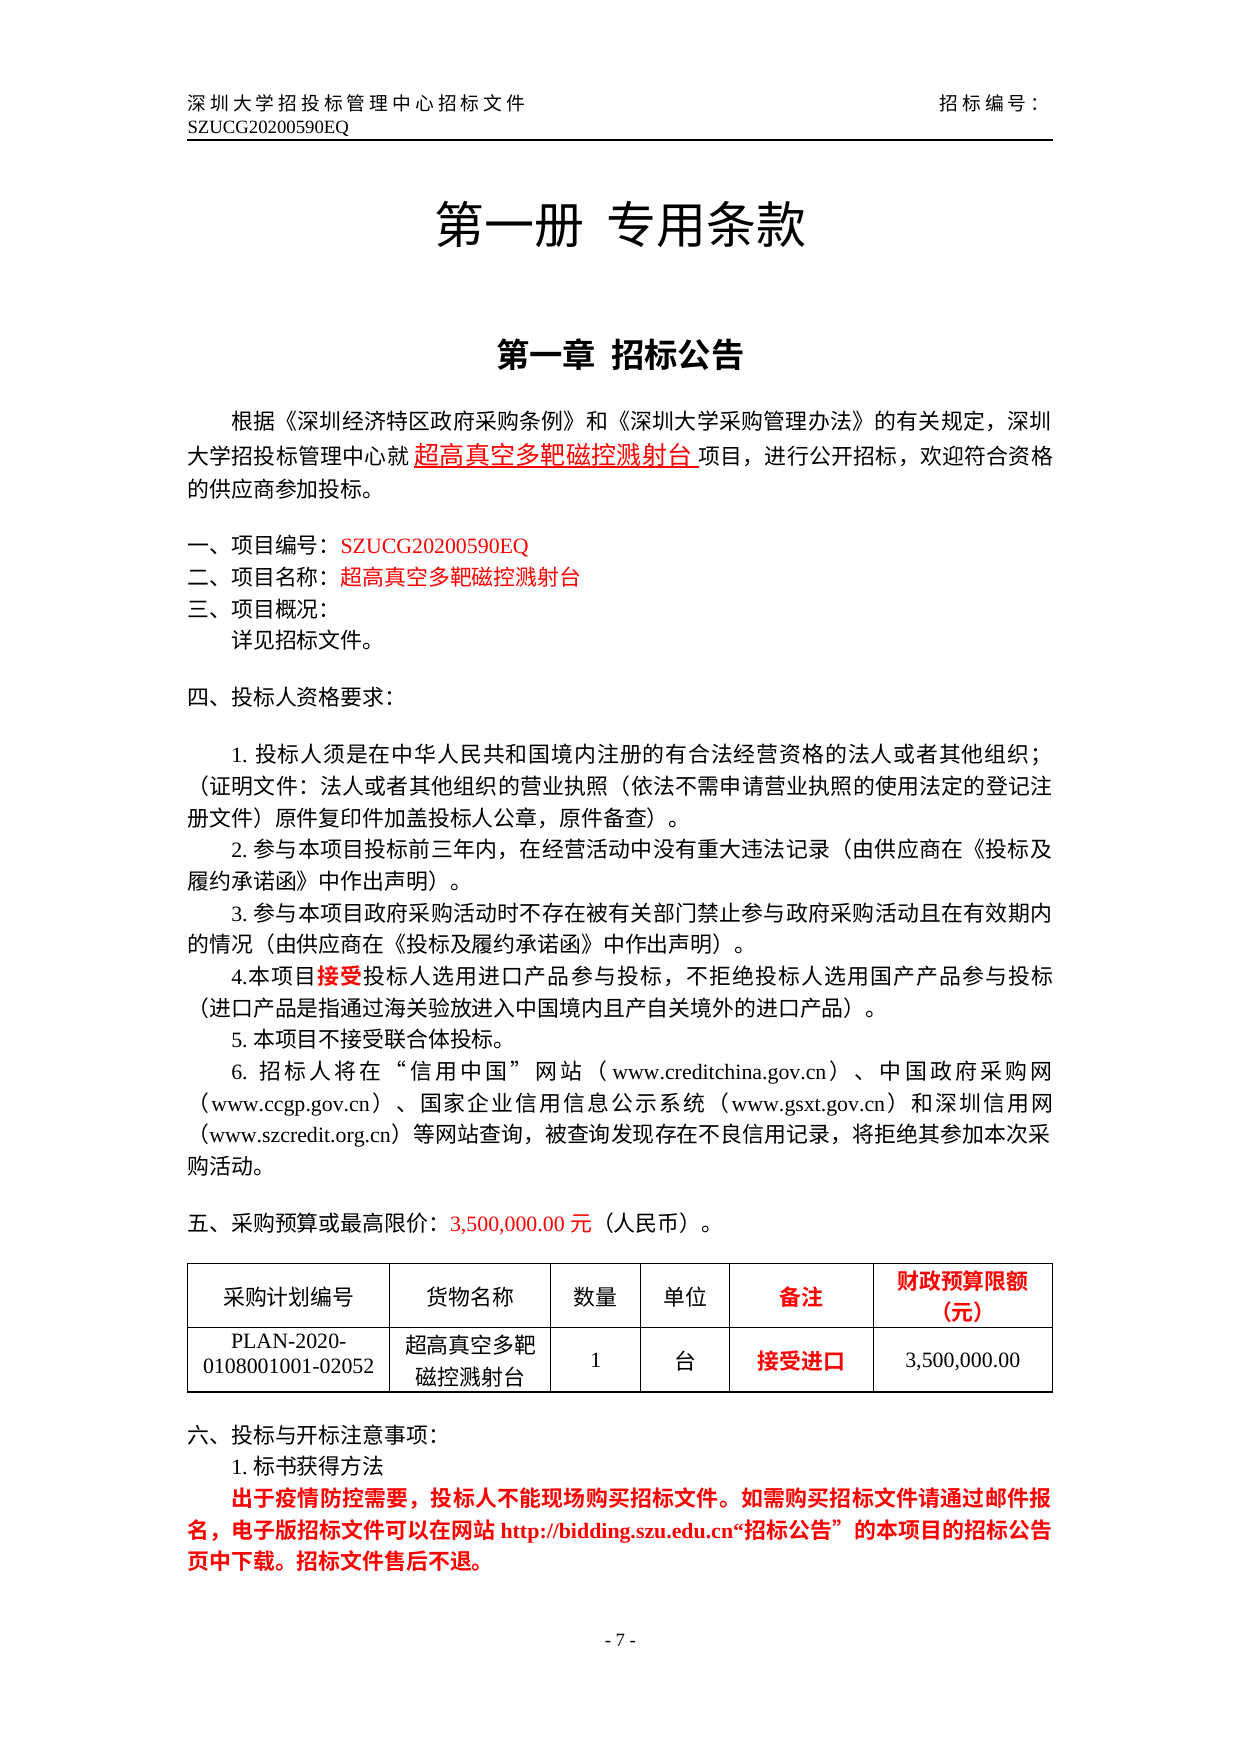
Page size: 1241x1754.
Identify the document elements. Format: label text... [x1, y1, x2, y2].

text 6. 招标人将在“信用中国”网站（www.creditchina.gov.cn）、中国政府采购网（www.ccgp.gov.cn）、国家企业信用信息公示系统（www.gsxt.gov.cn）和深圳信用网（www.szcredit.org.cn）等网站查询，被查询发现存在不良信用记录，将拒绝其参加本次采购活动。 [187, 1054, 1053, 1181]
table_header 单位 [641, 1264, 729, 1327]
table_cell 1 [551, 1328, 640, 1391]
text 根据《深圳经济特区政府采购条例》和《深圳大学采购管理办法》的有关规定，深圳大学招投标管理中心就 超高真空多靶磁控溅射台 项目，进行公开招标，欢迎符合资格的供应商参加投标。 [187, 404, 1053, 503]
text 三、项目概况： [187, 592, 1053, 623]
table_header 备注 [730, 1264, 873, 1327]
table_cell 超高真空多靶磁控溅射台 [390, 1328, 550, 1391]
text 3. 参与本项目政府采购活动时不存在被有关部门禁止参与政府采购活动且在有效期内的情况（由供应商在《投标及履约承诺函》中作出声明）。 [187, 896, 1053, 959]
text 1. 标书获得方法 [187, 1449, 1053, 1481]
table_cell 台 [641, 1328, 729, 1391]
subtitle 第一册 专用条款 [187, 185, 1053, 258]
text 二、项目名称：超高真空多靶磁控溅射台 [187, 560, 1053, 592]
table_cell 接受进口 [730, 1328, 873, 1391]
text 六、投标与开标注意事项： [187, 1418, 1053, 1449]
text 五、采购预算或最高限价：3,500,000.00 元（人民币）。 [187, 1206, 1053, 1237]
table_cell 3,500,000.00 [874, 1328, 1052, 1391]
table_header 货物名称 [390, 1264, 550, 1327]
text 出于疫情防控需要，投标人不能现场购买招标文件。如需购买招标文件请通过邮件报名，电子版招标文件可以在网站http://bidding.szu.edu.cn“招标公告”的本项目的招标公告页中下载。招标文件售后不退。 [187, 1481, 1053, 1576]
text 详见招标文件。 [187, 623, 1053, 655]
table_header 数量 [551, 1264, 640, 1327]
text 5. 本项目不接受联合体投标。 [187, 1022, 1053, 1054]
text 2. 参与本项目投标前三年内，在经营活动中没有重大违法记录（由供应商在《投标及履约承诺函》中作出声明）。 [187, 832, 1053, 896]
text 4.本项目接受投标人选用进口产品参与投标，不拒绝投标人选用国产产品参与投标（进口产品是指通过海关验放进入中国境内且产自关境外的进口产品）。 [187, 959, 1053, 1022]
subtitle 第一章 招标公告 [187, 328, 1053, 377]
table_header 财政预算限额（元） [874, 1264, 1052, 1327]
table_header 采购计划编号 [188, 1264, 389, 1327]
text 四、投标人资格要求： [187, 680, 1053, 712]
text 一、项目编号：SZUCG20200590EQ [187, 528, 1053, 560]
text 1. 投标人须是在中华人民共和国境内注册的有合法经营资格的法人或者其他组织；（证明文件：法人或者其他组织的营业执照（依法不需申请营业执照的使用法定的登记注册文件）原件复印件加盖投标人公章，原件备查）。 [187, 737, 1053, 832]
table_cell PLAN-2020-0108001001-02052 [188, 1328, 389, 1391]
